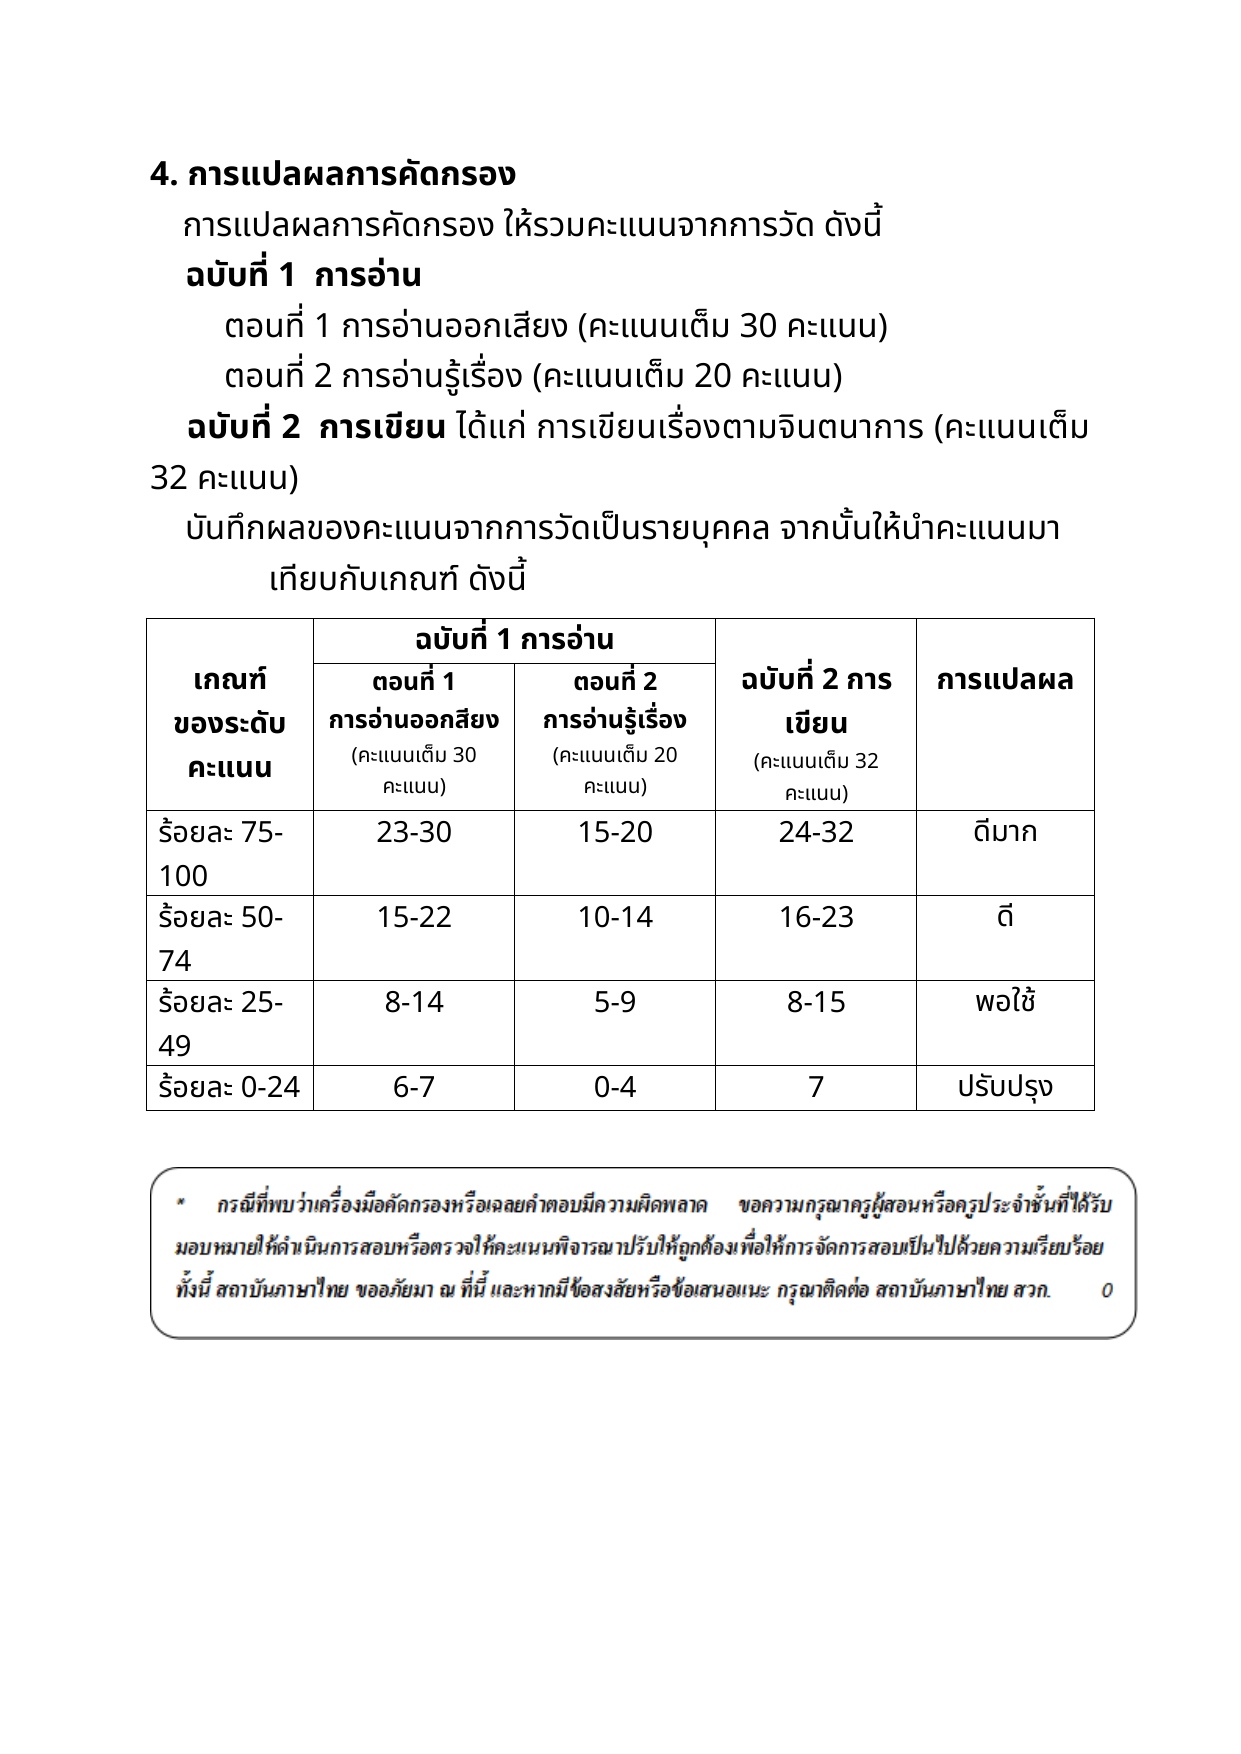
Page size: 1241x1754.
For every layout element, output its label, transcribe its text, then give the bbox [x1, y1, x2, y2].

table_cell 8-14 [314, 981, 514, 1065]
table_header เกณฑ์ ของระดับคะแนน [147, 619, 313, 810]
table_cell 15-22 [314, 896, 514, 980]
text ตอนที่ 1 การอ่านออกเสียง (คะแนนเต็ม 30 คะแนน) [150, 302, 1090, 352]
table_cell ร้อยละ 50-74 [147, 896, 313, 980]
picture [150, 1167, 1138, 1340]
table_cell ร้อยละ 75-100 [147, 811, 313, 895]
text ตอนที่ 2 การอ่านรู้เรื่อง (คะแนนเต็ม 20 คะแนน) [150, 352, 1090, 403]
text ฉบับที่ 1 การอ่าน [150, 251, 1090, 302]
table_cell 23-30 [314, 811, 514, 895]
text บันทึกผลของคะแนนจากการวัดเป็นรายบุคคล จากนั้นให้นำคะแนนมาเทียบกับเกณฑ์ ดังนี้ [150, 504, 1090, 605]
table_cell ตอนที่ 1 การอ่านออกสียง (คะแนนเต็ม 30 คะแนน) [314, 664, 514, 810]
table_header การแปลผล [917, 619, 1094, 810]
table_cell 0-4 [515, 1066, 715, 1110]
table_cell ดี [917, 896, 1094, 980]
table_cell ดีมาก [917, 811, 1094, 895]
table_header ฉบับที่ 1 การอ่าน [314, 619, 715, 663]
table_cell 6-7 [314, 1066, 514, 1110]
table_cell 8-15 [716, 981, 916, 1065]
table_cell 24-32 [716, 811, 916, 895]
table_cell ปรับปรุง [917, 1066, 1094, 1110]
text 4. การแปลผลการคัดกรอง [150, 150, 1090, 201]
text การแปลผลการคัดกรอง ให้รวมคะแนนจากการวัด ดังนี้ [150, 201, 1090, 251]
table_cell ร้อยละ 0-24 [147, 1066, 313, 1110]
table_cell 10-14 [515, 896, 715, 980]
table_cell ร้อยละ 25-49 [147, 981, 313, 1065]
table_cell 16-23 [716, 896, 916, 980]
table_cell พอใช้ [917, 981, 1094, 1065]
table_cell 15-20 [515, 811, 715, 895]
table_cell 5-9 [515, 981, 715, 1065]
text ฉบับที่ 2 การเขียน ได้แก่ การเขียนเรื่องตามจินตนาการ (คะแนนเต็ม 32 คะแนน) [150, 403, 1090, 504]
table_cell ตอนที่ 2 การอ่านรู้เรื่อง (คะแนนเต็ม 20 คะแนน) [515, 664, 715, 810]
table_header ฉบับที่ 2 การเขียน (คะแนนเต็ม 32 คะแนน) [716, 619, 916, 810]
table_cell 7 [716, 1066, 916, 1110]
